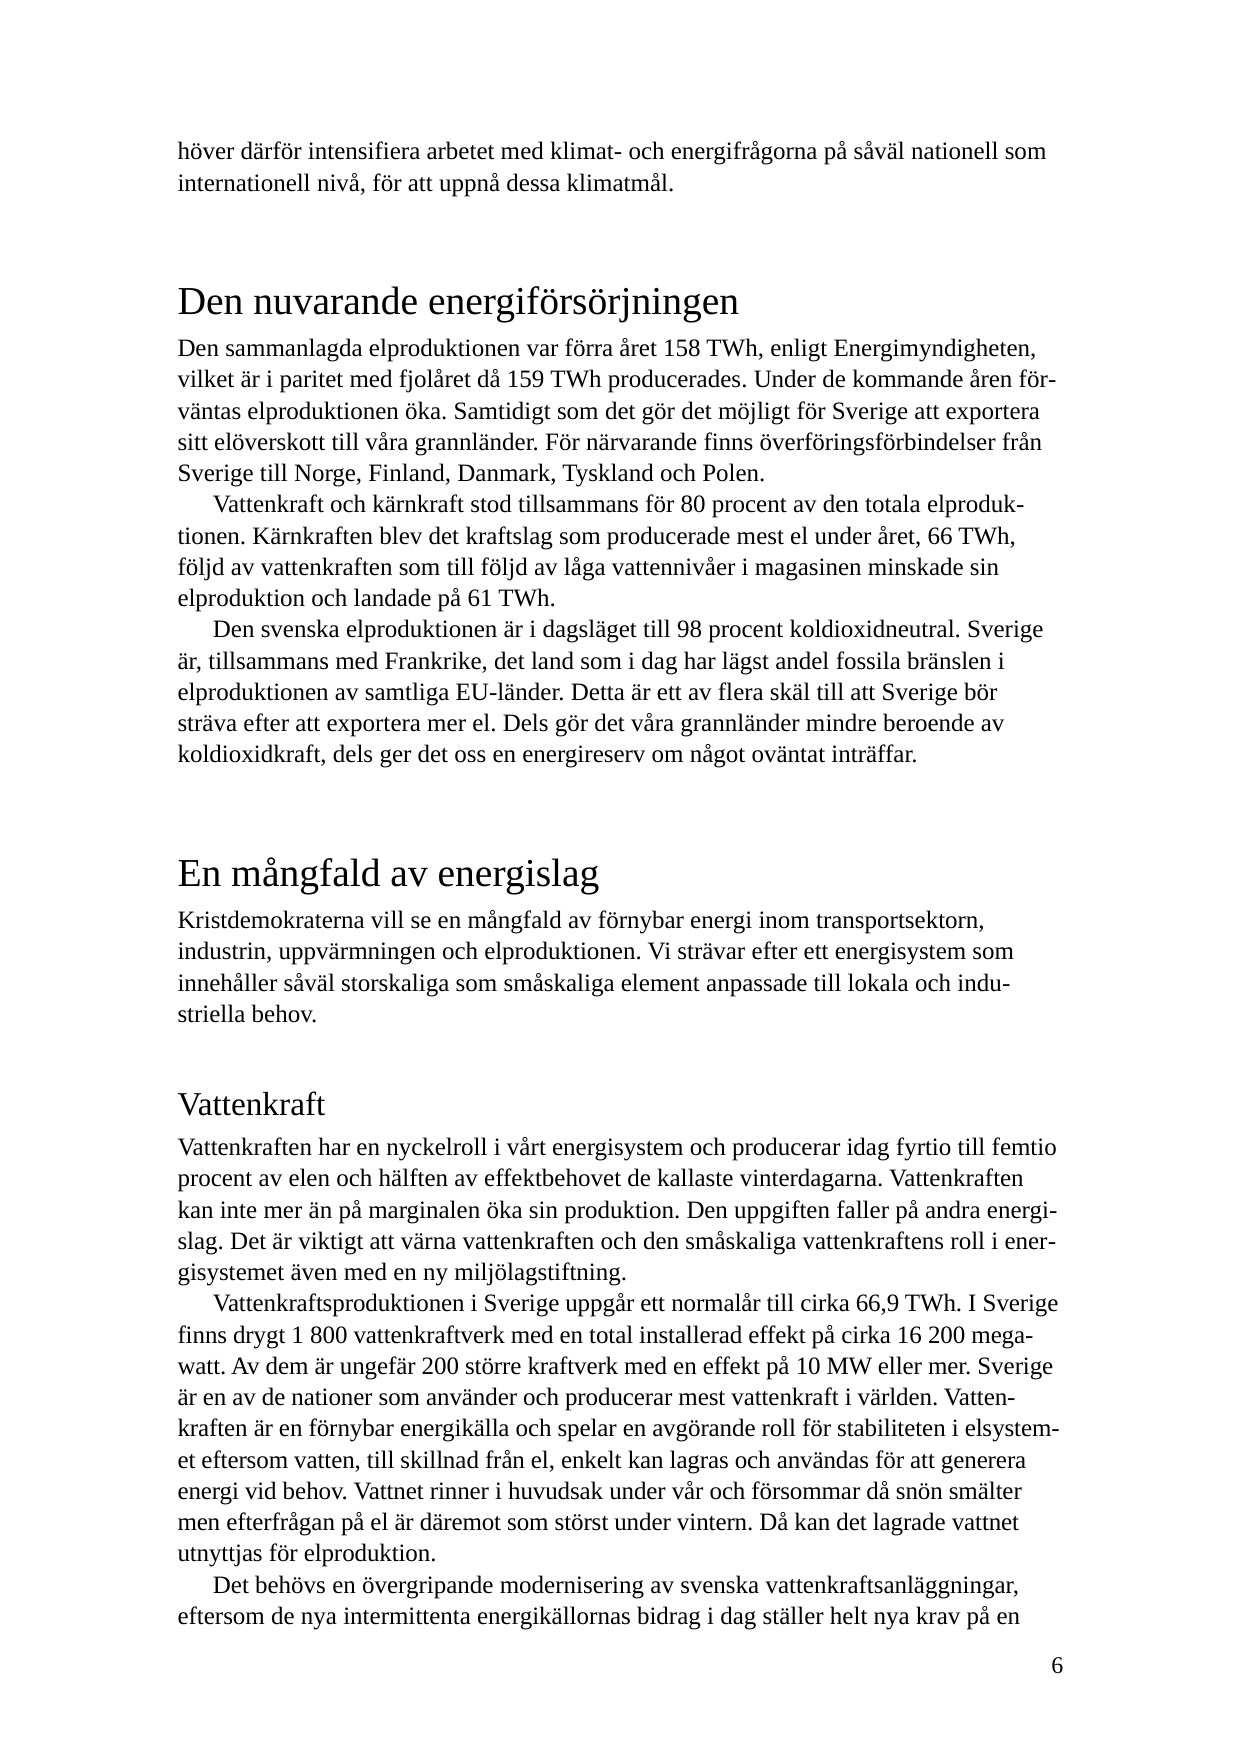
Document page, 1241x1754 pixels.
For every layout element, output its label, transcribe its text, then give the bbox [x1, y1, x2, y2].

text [177, 134, 1063, 196]
subtitle Den nuvarande energiförsörjningen [177, 282, 1063, 322]
text Vattenkraften har en nyckelroll i vårt energisystem och producerar idag fyrtio till femtio procent av elen och hälften av effektbehovet de kallaste vinterdagarna. Vattenkraften kan inte mer än på marginalen öka sin produktion. Den uppgiften faller på andra energislag. Det är viktigt att värna vattenkraften och den småskaliga vattenkraftens roll i energisystemet även med en ny miljölagstiftning. [177, 1130, 1063, 1286]
subtitle Vattenkraft [177, 1090, 1063, 1121]
text Den sammanlagda elproduktionen var förra året 158 TWh, enligt Energimyndigheten, vilket är i paritet med fjolåret då 159 TWh producerades. Under de kommande åren förväntas elproduktionen öka. Samtidigt som det gör det möjligt för Sverige att exportera sitt elöverskott till våra grannländer. För närvarande finns överföringsförbindelser från Sverige till Norge, Finland, Danmark, Tyskland och Polen. [177, 331, 1063, 487]
subtitle En mångfald av energislag [177, 854, 1063, 894]
text Den svenska elproduktionen är i dagsläget till 98 procent koldioxidneutral. Sverige är, tillsammans med Frankrike, det land som i dag har lägst andel fossila bränslen i elproduktionen av samtliga EU-länder. Detta är ett av flera skäl till att Sverige bör sträva efter att exportera mer el. Dels gör det våra grannländer mindre beroende av koldioxidkraft, dels ger det oss en energireserv om något oväntat inträffar. [177, 612, 1063, 768]
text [177, 1567, 1063, 1630]
text Kristdemokraterna vill se en mångfald av förnybar energi inom transportsektorn, industrin, uppvärmningen och elproduktionen. Vi strävar efter ett energisystem som innehåller såväl storskaliga som småskaliga element anpassade till lokala och industriella behov. [177, 903, 1063, 1028]
text Vattenkraft och kärnkraft stod tillsammans för 80 procent av den totala elproduktionen. Kärnkraften blev det kraftslag som producerade mest el under året, 66 TWh, följd av vattenkraften som till följd av låga vattennivåer i magasinen minskade sin elproduktion och landade på 61 TWh. [177, 487, 1063, 612]
text Vattenkraftsproduktionen i Sverige uppgår ett normalår till cirka 66,9 TWh. I Sverige finns drygt 1 800 vattenkraftverk med en total installerad effekt på cirka 16 200 megawatt. Av dem är ungefär 200 större kraftverk med en effekt på 10 MW eller mer. Sverige är en av de nationer som använder och producerar mest vattenkraft i världen. Vattenkraften är en förnybar energikälla och spelar en avgörande roll för stabiliteten i elsystemet eftersom vatten, till skillnad från el, enkelt kan lagras och användas för att generera energi vid behov. Vattnet rinner i huvudsak under vår och försommar då snön smälter men efterfrågan på el är däremot som störst under vintern. Då kan det lagrade vattnet utnyttjas för elproduktion. [177, 1286, 1063, 1567]
